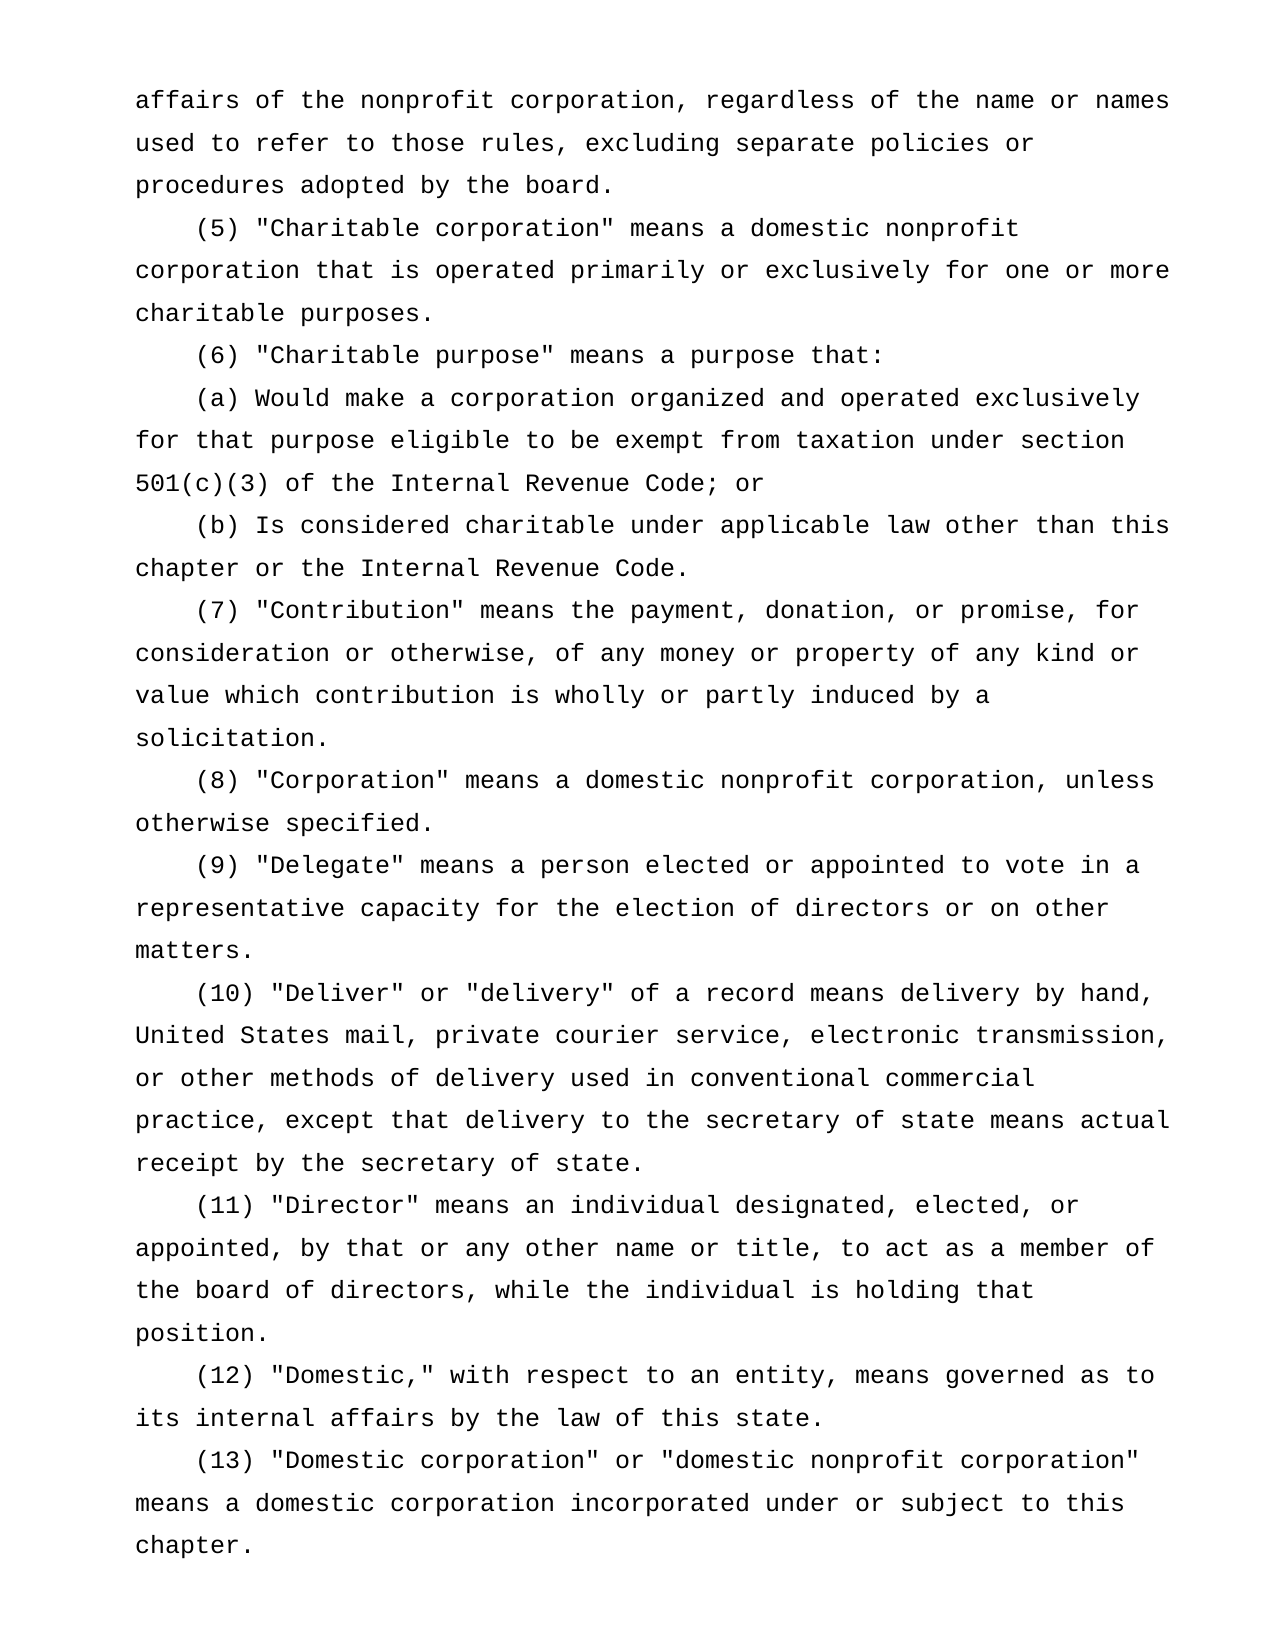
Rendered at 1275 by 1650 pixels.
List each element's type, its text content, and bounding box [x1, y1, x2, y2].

text (12) "Domestic," with respect to an entity, means governed as to its internal affairs by the law of this state. [135, 1350, 1170, 1435]
text (11) "Director" means an individual designated, elected, or appointed, by that or any other name or title, to act as a member of the board of directors, while the individual is holding that position. [135, 1180, 1170, 1350]
text (8) "Corporation" means a domestic nonprofit corporation, unless otherwise specified. [135, 755, 1170, 840]
text (b) Is considered charitable under applicable law other than this chapter or the Internal Revenue Code. [135, 500, 1170, 585]
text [135, 75, 1170, 202]
text (a) Would make a corporation organized and operated exclusively for that purpose eligible to be exempt from taxation under section 501(c)(3) of the Internal Revenue Code; or [135, 372, 1170, 500]
text (6) "Charitable purpose" means a purpose that: [135, 330, 1170, 372]
text (13) "Domestic corporation" or "domestic nonprofit corporation" means a domestic corporation incorporated under or subject to this chapter. [135, 1435, 1170, 1562]
text (10) "Deliver" or "delivery" of a record means delivery by hand, United States mail, private courier service, electronic transmission, or other methods of delivery used in conventional commercial practice, except that delivery to the secretary of state means actual receipt by the secretary of state. [135, 967, 1170, 1180]
text (9) "Delegate" means a person elected or appointed to vote in a representative capacity for the election of directors or on other matters. [135, 840, 1170, 967]
text (5) "Charitable corporation" means a domestic nonprofit corporation that is operated primarily or exclusively for one or more charitable purposes. [135, 202, 1170, 330]
text (7) "Contribution" means the payment, donation, or promise, for consideration or otherwise, of any money or property of any kind or value which contribution is wholly or partly induced by a solicitation. [135, 585, 1170, 755]
